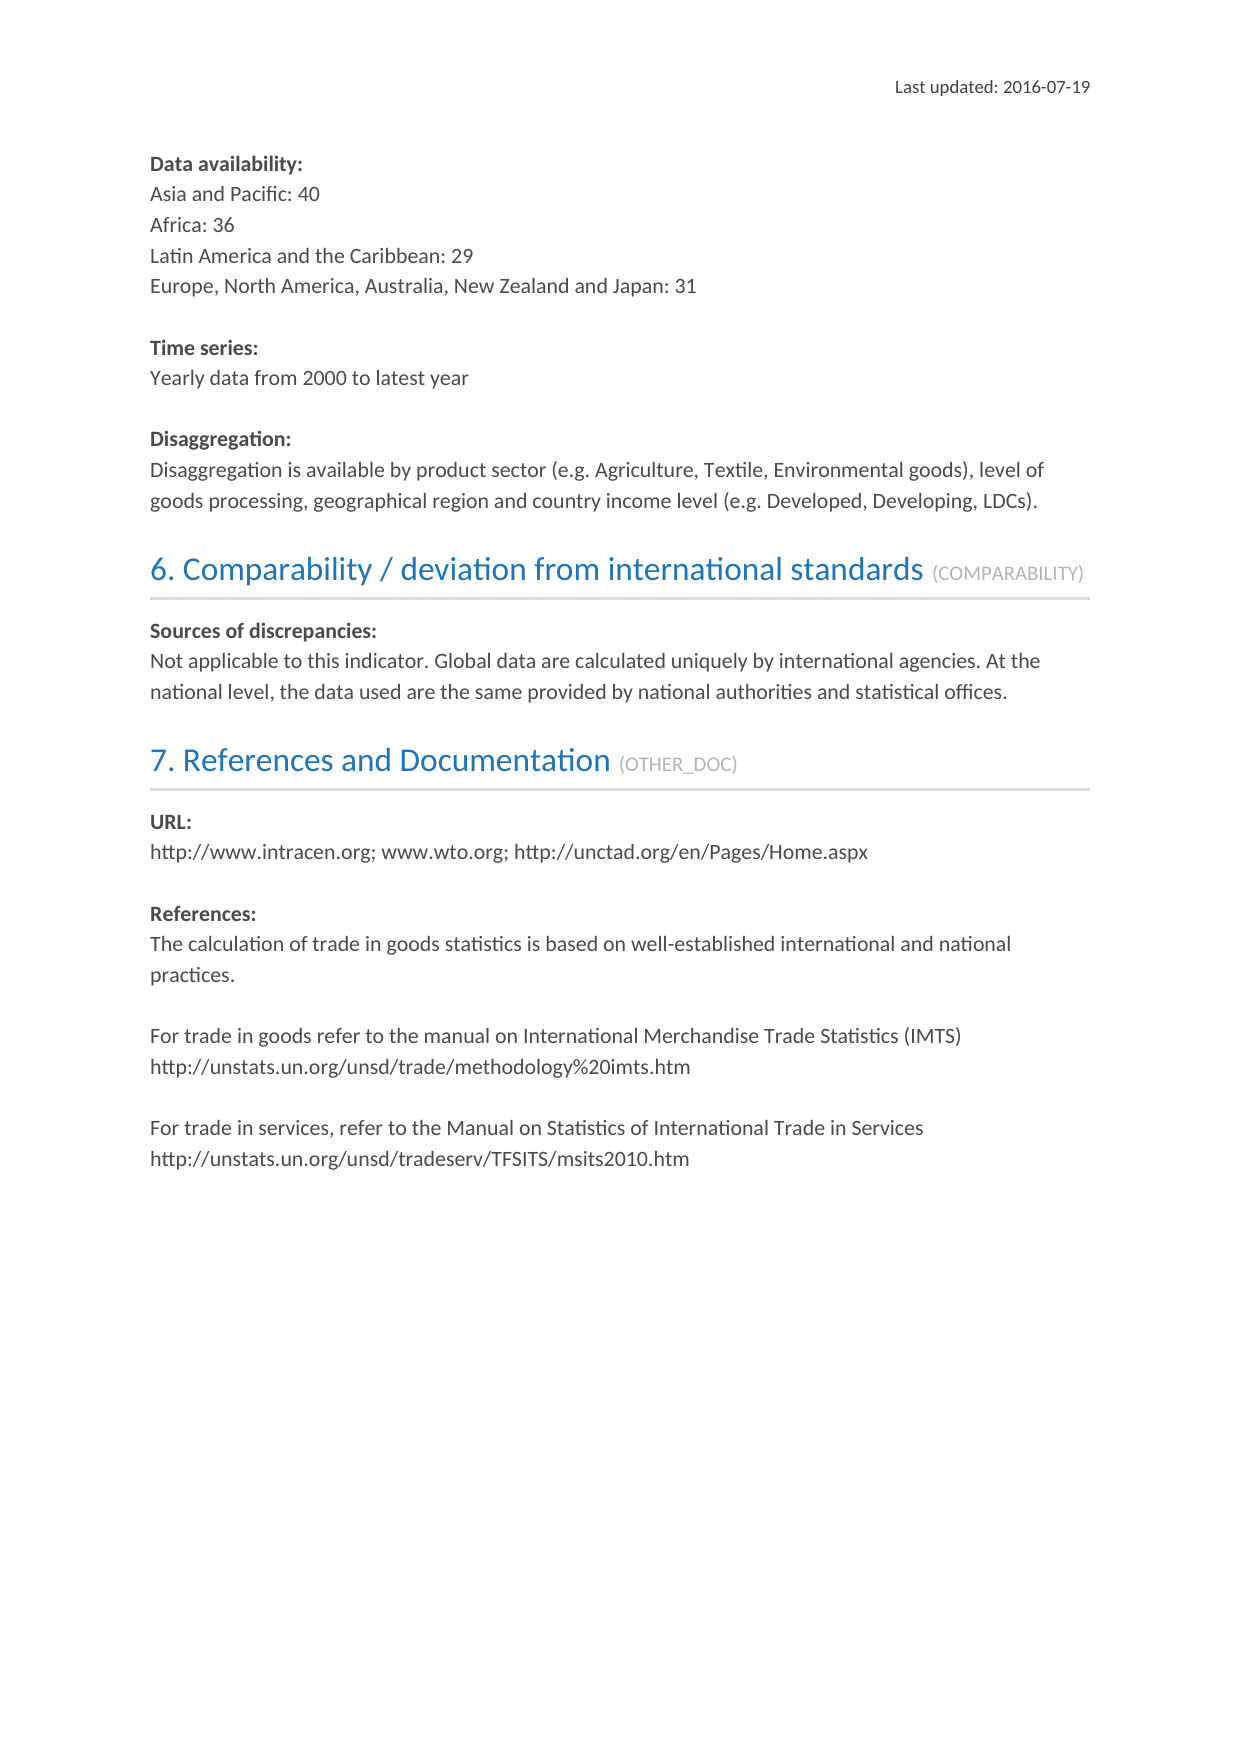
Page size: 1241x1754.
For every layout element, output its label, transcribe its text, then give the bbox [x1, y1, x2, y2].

text Disaggregation: [150, 426, 1090, 452]
text The calculation of trade in goods statistics is based on well-established international and national practices. [150, 930, 1090, 988]
text Disaggregation is available by product sector (e.g. Agriculture, Textile, Environmental goods), level of goods processing, geographical region and country income level (e.g. Developed, Developing, LDCs). [150, 456, 1090, 513]
text Time series: [150, 334, 1090, 360]
text Latin America and the Caribbean: 29 [150, 242, 1090, 268]
text Data availability: [150, 150, 1090, 177]
text URL: [150, 808, 1090, 834]
text 7. References and Documentation (OTHER_DOC) [150, 739, 1090, 788]
text Asia and Pacific: 40 [150, 181, 1090, 207]
text Yearly data from 2000 to latest year [150, 364, 1090, 391]
text Sources of discrepancies: [150, 617, 1090, 643]
text For trade in goods refer to the manual on International Merchandise Trade Statistics (IMTS) http://unstats.un.org/unsd/trade/methodology%20imts.htm [150, 1022, 1090, 1079]
text Africa: 36 [150, 211, 1090, 238]
text References: [150, 900, 1090, 926]
text http://www.intracen.org; www.wto.org; http://unctad.org/en/Pages/Home.aspx [150, 838, 1090, 865]
text 6. Comparability / deviation from international standards (COMPARABILITY) [150, 548, 1090, 597]
text Europe, North America, Australia, New Zealand and Japan: 31 [150, 272, 1090, 299]
text For trade in services, refer to the Manual on Statistics of International Trade in Services http://unstats.un.org/unsd/tradeserv/TFSITS/msits2010.htm [150, 1114, 1090, 1171]
text Not applicable to this indicator. Global data are calculated uniquely by international agencies. At the national level, the data used are the same provided by national authorities and statistical offices. [150, 647, 1090, 705]
